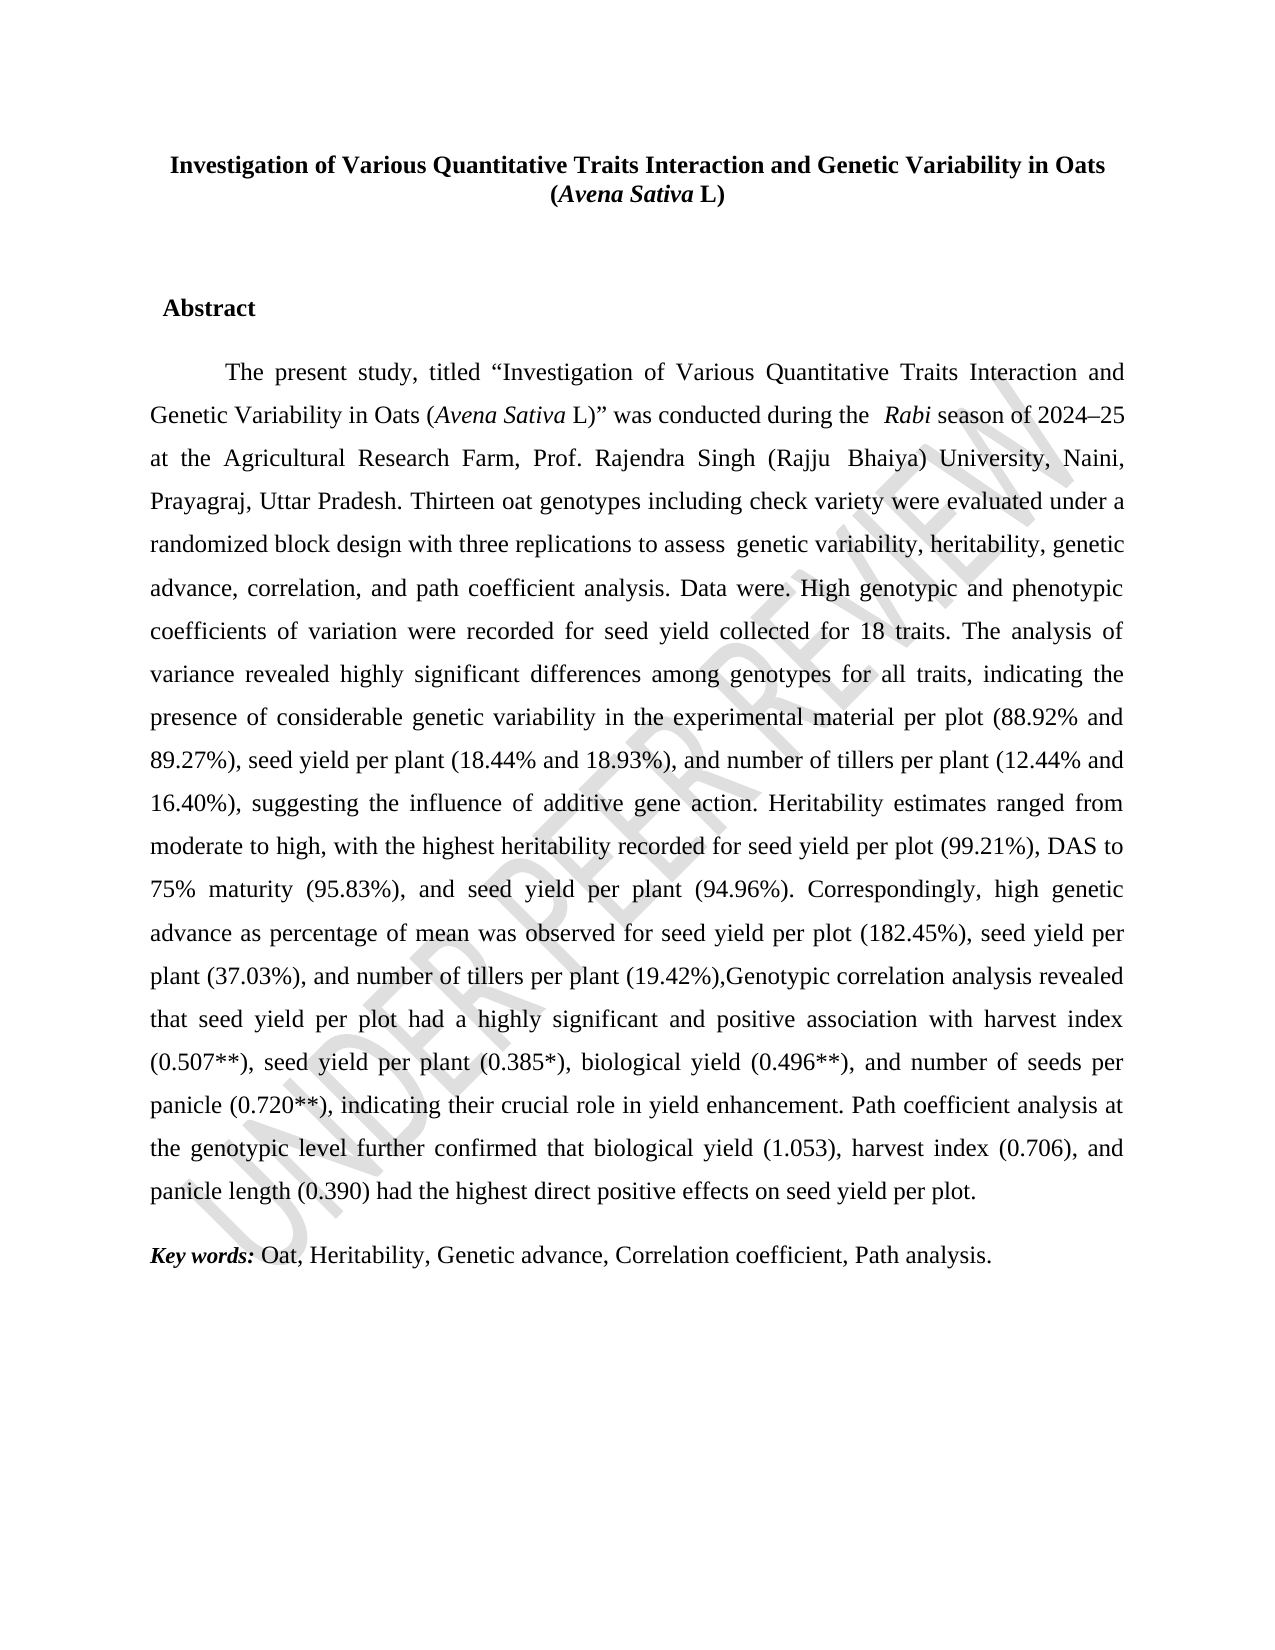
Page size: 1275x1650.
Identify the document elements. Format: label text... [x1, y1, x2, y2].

text Investigation of Various Quantitative Traits Interaction and Genetic Variability in Oats (Avena Sativa L) [150, 150, 1125, 207]
text Abstract [150, 293, 1125, 322]
text The present study, titled “Investigation of Various Quantitative Traits Interaction and Genetic Variability in Oats (Avena Sativa L)” was conducted during the Rabi season of 2024–25 at the Agricultural Research Farm, Prof. Rajendra Singh (Rajju Bhaiya) University, Naini, Prayagraj, Uttar Pradesh. Thirteen oat genotypes including check variety were evaluated under a randomized block design with three replications to assess genetic variability, heritability, genetic advance, correlation, and path coefficient analysis. Data were. High genotypic and phenotypic coefficients of variation were recorded for seed yield collected for 18 traits. The analysis of variance revealed highly significant differences among genotypes for all traits, indicating the presence of considerable genetic variability in the experimental material per plot (88.92% and 89.27%), seed yield per plant (18.44% and 18.93%), and number of tillers per plant (12.44% and 16.40%), suggesting the influence of additive gene action. Heritability estimates ranged from moderate to high, with the highest heritability recorded for seed yield per plot (99.21%), DAS to 75% maturity (95.83%), and seed yield per plant (94.96%). Correspondingly, high genetic advance as percentage of mean was observed for seed yield per plot (182.45%), seed yield per plant (37.03%), and number of tillers per plant (19.42%),Genotypic correlation analysis revealed that seed yield per plot had a highly significant and positive association with harvest index (0.507**), seed yield per plant (0.385*), biological yield (0.496**), and number of seeds per panicle (0.720**), indicating their crucial role in yield enhancement. Path coefficient analysis at the genotypic level further confirmed that biological yield (1.053), harvest index (0.706), and panicle length (0.390) had the highest direct positive effects on seed yield per plot. [150, 357, 1125, 1205]
text Key words: Oat, Heritability, Genetic advance, Correlation coefficient, Path analysis. [150, 1240, 1125, 1269]
